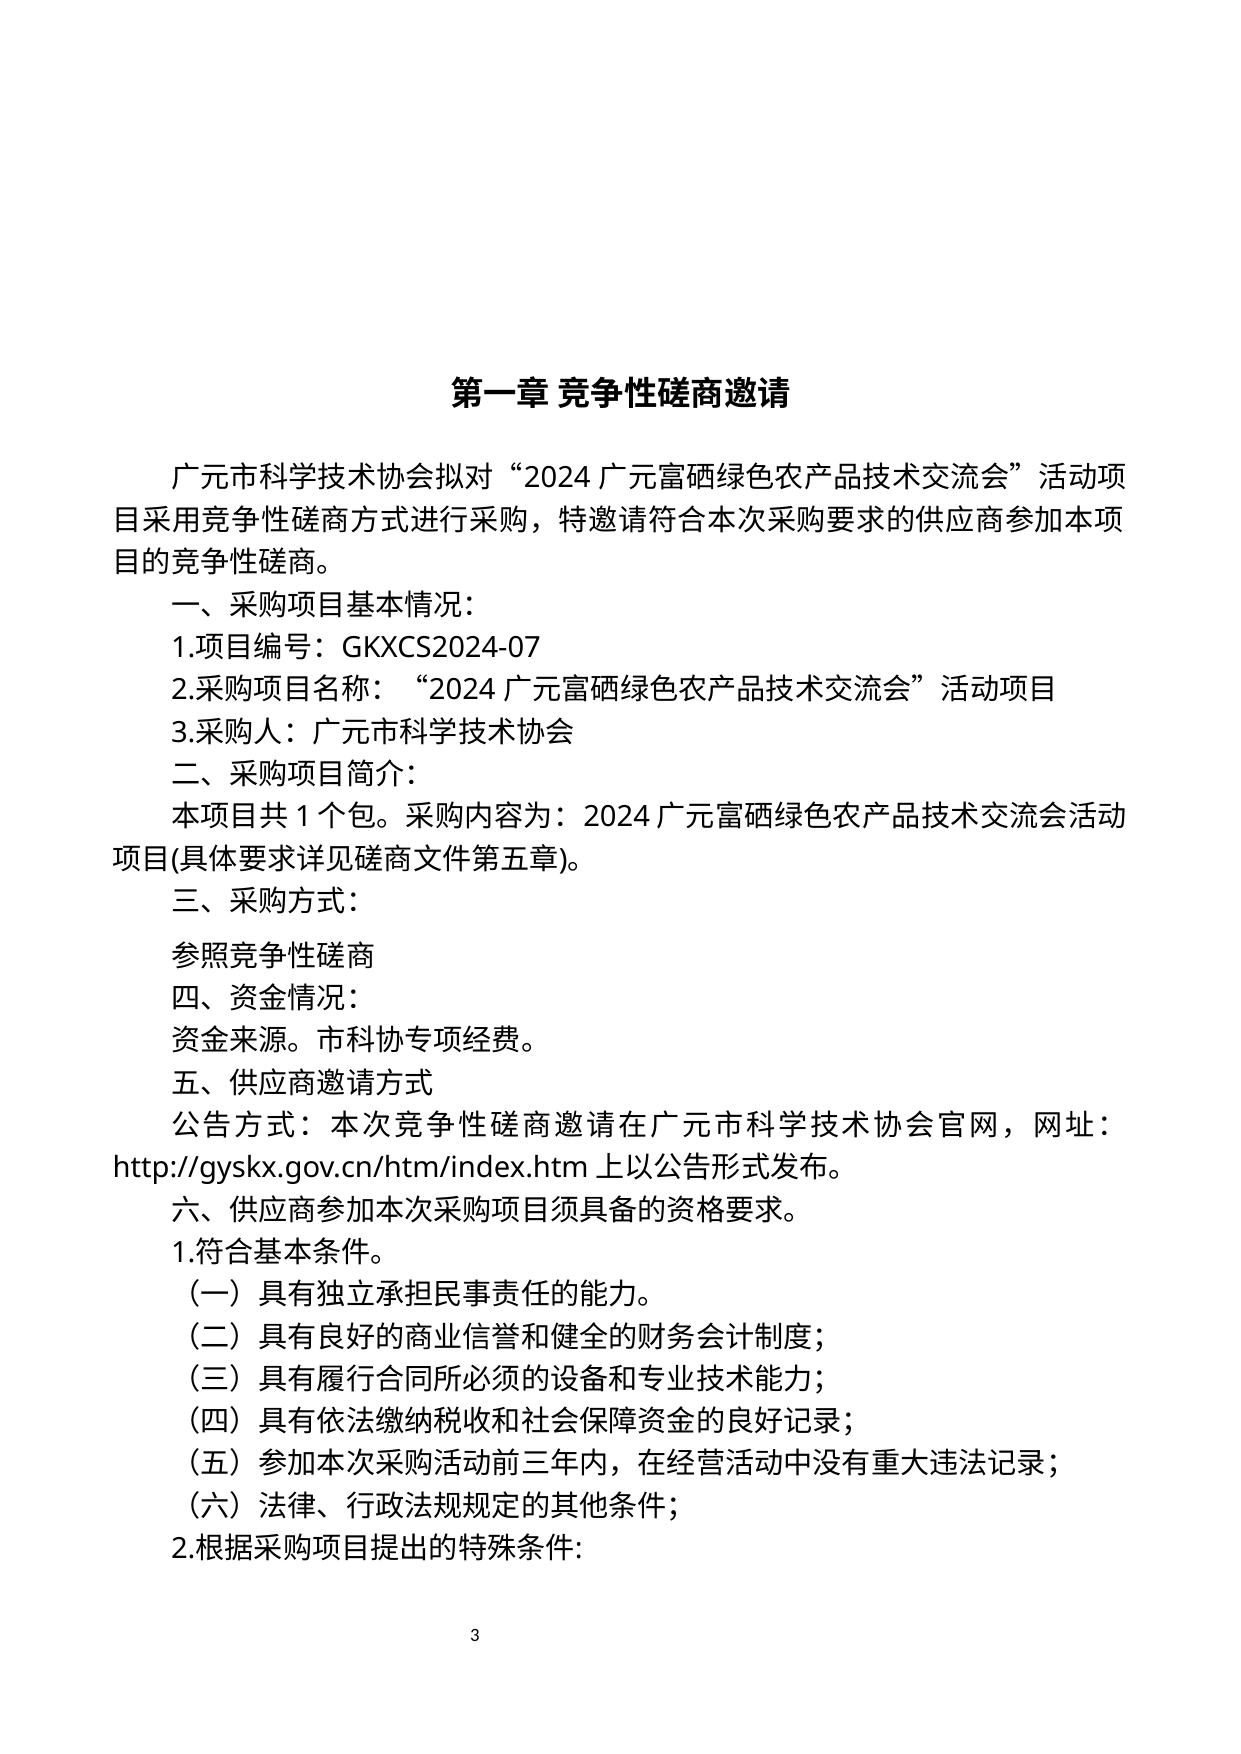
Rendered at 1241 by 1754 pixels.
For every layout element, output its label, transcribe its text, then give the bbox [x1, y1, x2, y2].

list 六、供应商参加本次采购项目须具备的资格要求。 [112, 1186, 1128, 1228]
text （四）具有依法缴纳税收和社会保障资金的良好记录； [112, 1398, 1128, 1440]
list 公告方式：本次竞争性磋商邀请在广元市科学技术协会官网，网址：http://gyskx.gov.cn/htm/index.htm上以公告形式发布。 [112, 1102, 1128, 1186]
list 采购项目简介： [112, 751, 1128, 793]
text （一）具有独立承担民事责任的能力。 [112, 1271, 1128, 1313]
list 采购方式： [112, 878, 1128, 920]
list 3.采购人：广元市科学技术协会 [112, 708, 1128, 751]
list 2.根据采购项目提出的特殊条件: [112, 1525, 1128, 1567]
list 采购项目基本情况： [112, 581, 1128, 623]
list 资金情况： [112, 975, 1128, 1017]
list 参照竞争性磋商 [112, 932, 1128, 975]
list 资金来源。市科协专项经费。 [112, 1017, 1128, 1059]
text （二）具有良好的商业信誉和健全的财务会计制度； [112, 1313, 1128, 1356]
text （三）具有履行合同所必须的设备和专业技术能力； [112, 1356, 1128, 1398]
list 竞争性磋商邀请 [112, 367, 1128, 415]
list 1.项目编号：GKXCS2024-07 [112, 623, 1128, 666]
list 五、供应商邀请方式 [112, 1059, 1128, 1102]
text （五）参加本次采购活动前三年内，在经营活动中没有重大违法记录； [112, 1440, 1128, 1482]
list 1.符合基本条件。 [112, 1228, 1128, 1271]
list 本项目共1个包。采购内容为：2024广元富硒绿色农产品技术交流会活动项目(具体要求详见磋商文件第五章)。 [112, 793, 1128, 878]
list 2.采购项目名称：“2024 广元富硒绿色农产品技术交流会”活动项目 [112, 666, 1128, 708]
text （六）法律、行政法规规定的其他条件； [112, 1482, 1128, 1525]
list 广元市科学技术协会拟对“2024 广元富硒绿色农产品技术交流会”活动项目采用竞争性磋商方式进行采购，特邀请符合本次采购要求的供应商参加本项目的竞争性磋商。 [112, 454, 1128, 581]
